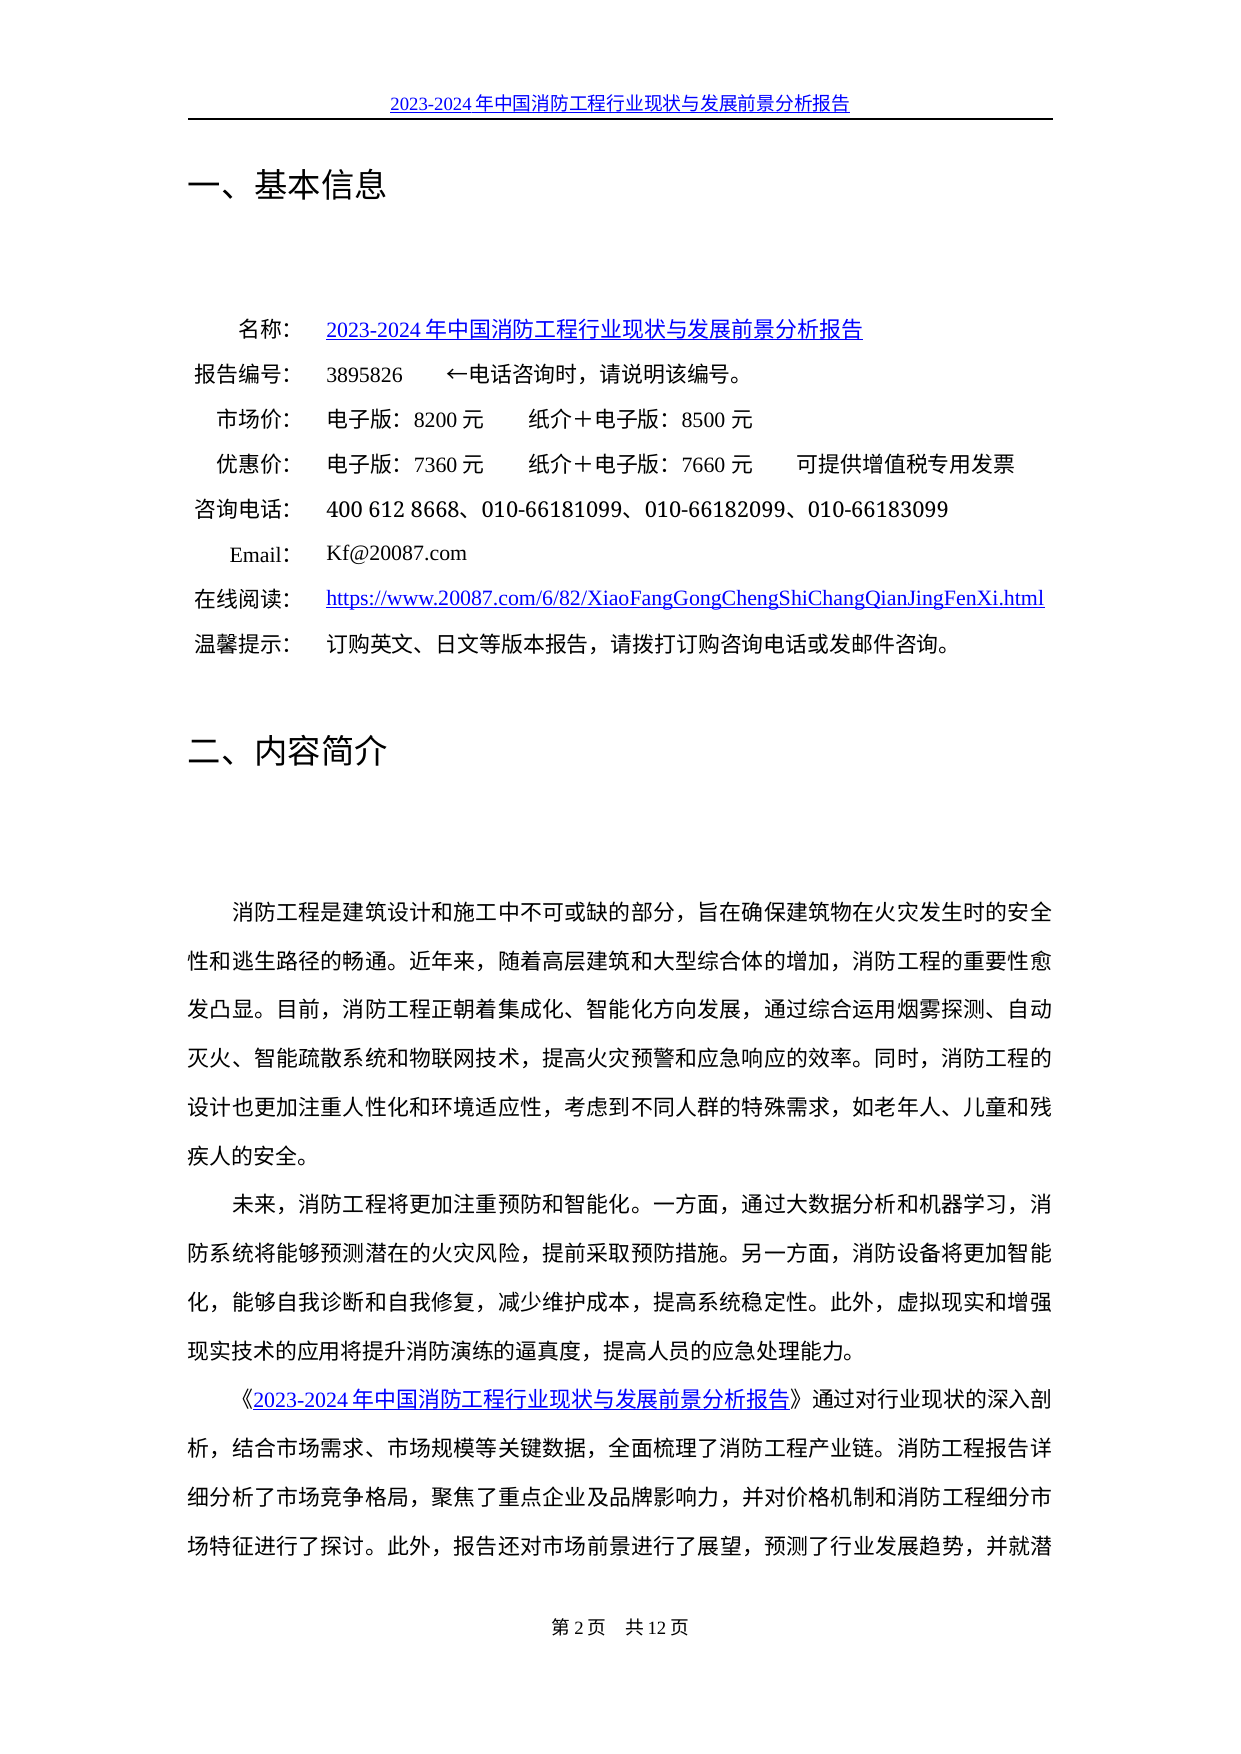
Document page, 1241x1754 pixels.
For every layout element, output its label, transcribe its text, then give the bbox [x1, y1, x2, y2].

table_cell 3895826 ←电话咨询时，请说明该编号。 [315, 357, 1073, 402]
table_cell 报告编号： [167, 357, 315, 402]
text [187, 894, 1053, 1561]
table_header 2023-2024年中国消防工程行业现状与发展前景分析报告 [315, 312, 1073, 357]
table_cell Email： [167, 537, 315, 582]
table_cell [315, 582, 1073, 627]
table_cell Kf@20087.com [315, 537, 1073, 582]
table_cell 市场价： [167, 402, 315, 447]
table_cell 订购英文、日文等版本报告，请拨打订购咨询电话或发邮件咨询。 [315, 627, 1073, 672]
table_header 名称： [167, 312, 315, 357]
table_cell 在线阅读： [167, 582, 315, 627]
table_cell 400 612 8668、010-66181099、010-66182099、010-66183099 [315, 492, 1073, 537]
table_cell 电子版：8200 元 纸介＋电子版：8500 元 [315, 402, 1073, 447]
title 一、基本信息 [187, 150, 1053, 215]
table_cell 优惠价： [167, 447, 315, 492]
table_cell 电子版：7360 元 纸介＋电子版：7660 元 可提供增值税专用发票 [315, 447, 1073, 492]
title 二、内容简介 [187, 717, 1053, 782]
table_cell 温馨提示： [167, 627, 315, 672]
table_cell 咨询电话： [167, 492, 315, 537]
